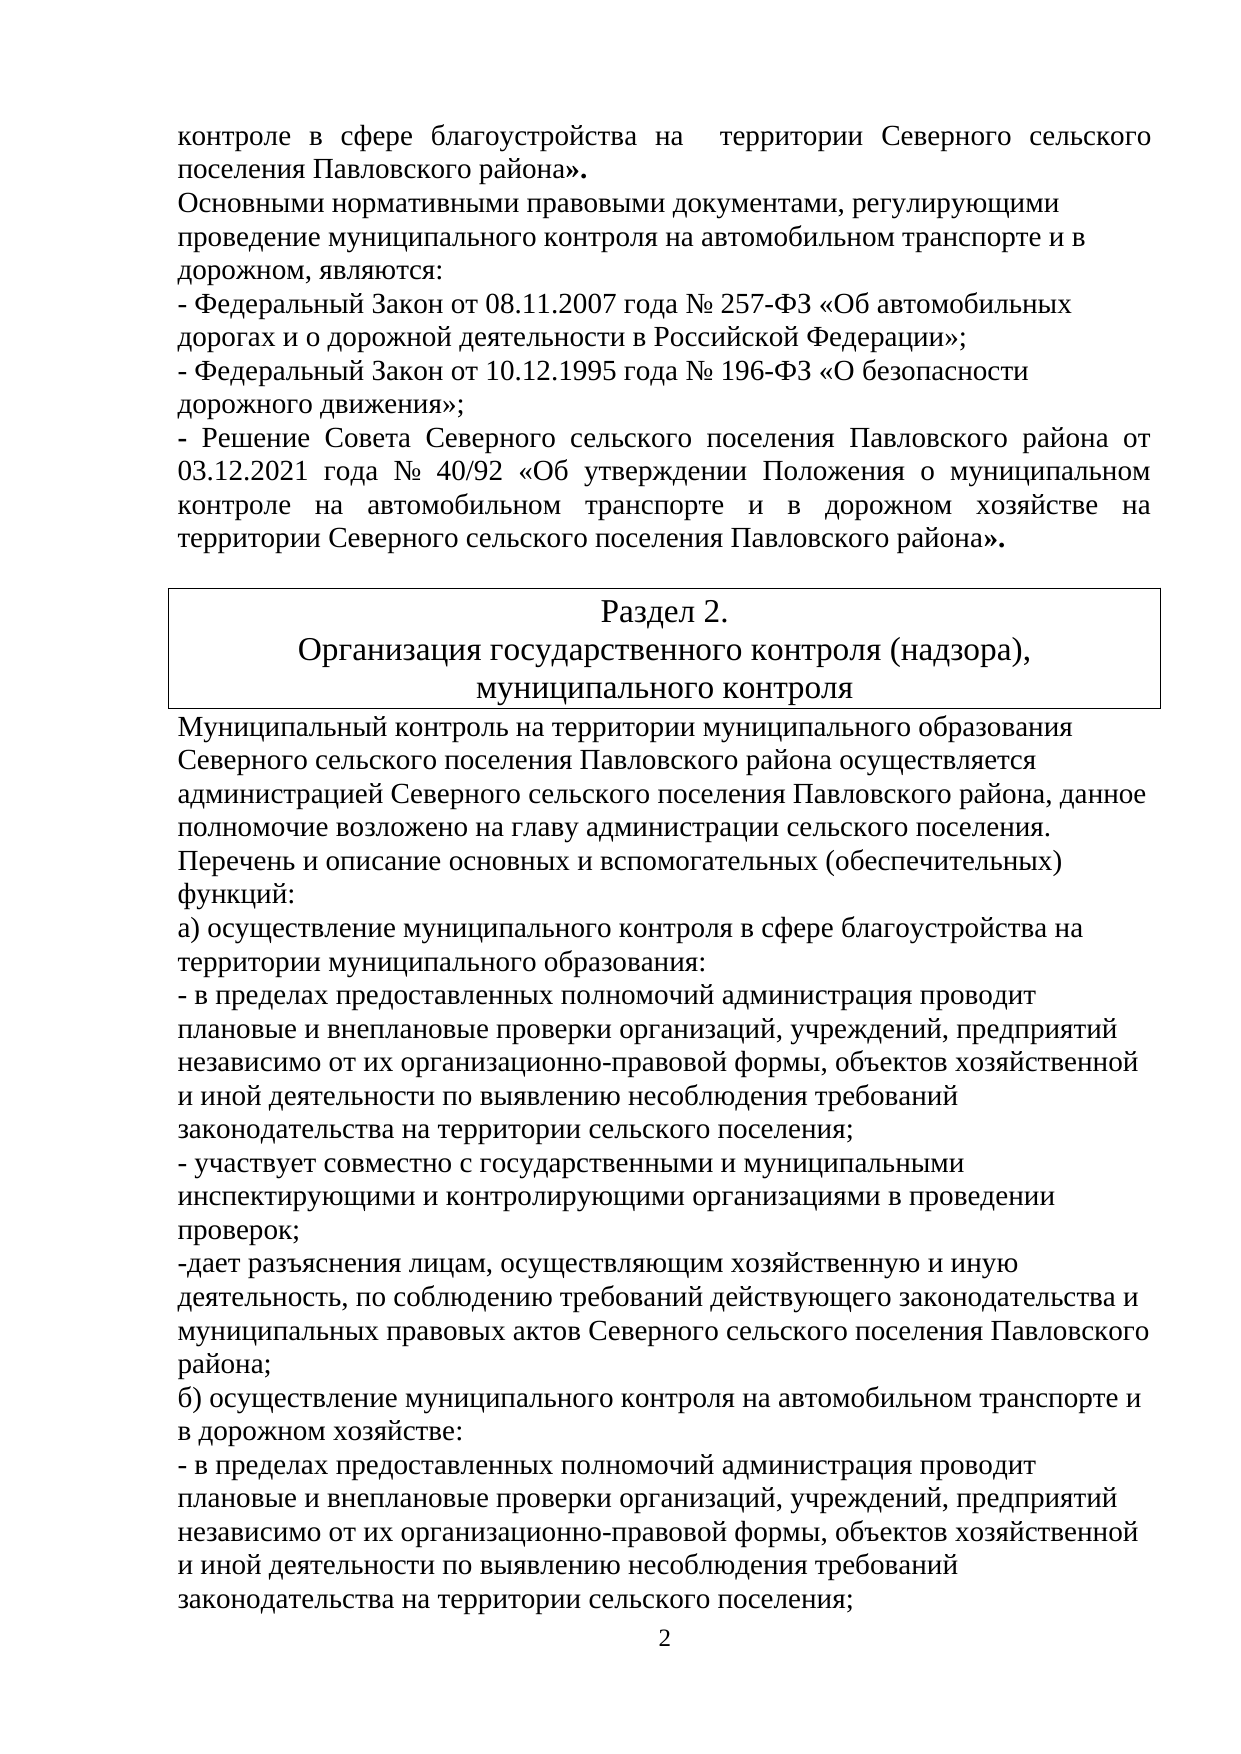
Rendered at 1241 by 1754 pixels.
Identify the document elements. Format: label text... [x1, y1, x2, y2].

text - в пределах предоставленных полномочий администрация проводит плановые и внеплановые проверки организаций, учреждений, предприятий независимо от их организационно-правовой формы, объектов хозяйственной и иной деятельности по выявлению несоблюдения требований законодательства на территории сельского поселения; [177, 1447, 1152, 1614]
text - Федеральный Закон от 08.11.2007 года № 257-ФЗ «Об автомобильных дорогах и о дорожной деятельности в Российской Федерации»; [177, 286, 1152, 353]
text Муниципальный контроль на территории муниципального образования Северного сельского поселения Павловского района осуществляется администрацией Северного сельского поселения Павловского района, данное полномочие возложено на главу администрации сельского поселения. [177, 709, 1152, 843]
text а) осуществление муниципального контроля в сфере благоустройства на территории муниципального образования: [177, 910, 1152, 977]
text - в пределах предоставленных полномочий администрация проводит плановые и внеплановые проверки организаций, учреждений, предприятий независимо от их организационно-правовой формы, объектов хозяйственной и иной деятельности по выявлению несоблюдения требований законодательства на территории сельского поселения; [177, 977, 1152, 1145]
text Перечень и описание основных и вспомогательных (обеспечительных) функций: [177, 843, 1152, 910]
subtitle - Решение Совета Северного сельского поселения Павловского района от 03.12.2021 года № 40/92 «Об утверждении Положения о муниципальном контроле на автомобильном транспорте и в дорожном хозяйстве на территории Северного сельского поселения Павловского района». [177, 420, 1151, 554]
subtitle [177, 118, 1151, 185]
text Организация государственного контроля (надзора), [177, 629, 1152, 664]
text Основными нормативными правовыми документами, регулирующими проведение муниципального контроля на автомобильном транспорте и в дорожном, являются: [177, 185, 1152, 286]
text Раздел 2. [169, 589, 1160, 629]
text б) осуществление муниципального контроля на автомобильном транспорте и в дорожном хозяйстве: [177, 1380, 1152, 1447]
text - Федеральный Закон от 10.12.1995 года № 196-ФЗ «О безопасности дорожного движения»; [177, 353, 1152, 420]
text муниципального контроля [169, 664, 1160, 708]
text - участвует совместно с государственными и муниципальными инспектирующими и контролирующими организациями в проведении проверок; [177, 1145, 1152, 1246]
